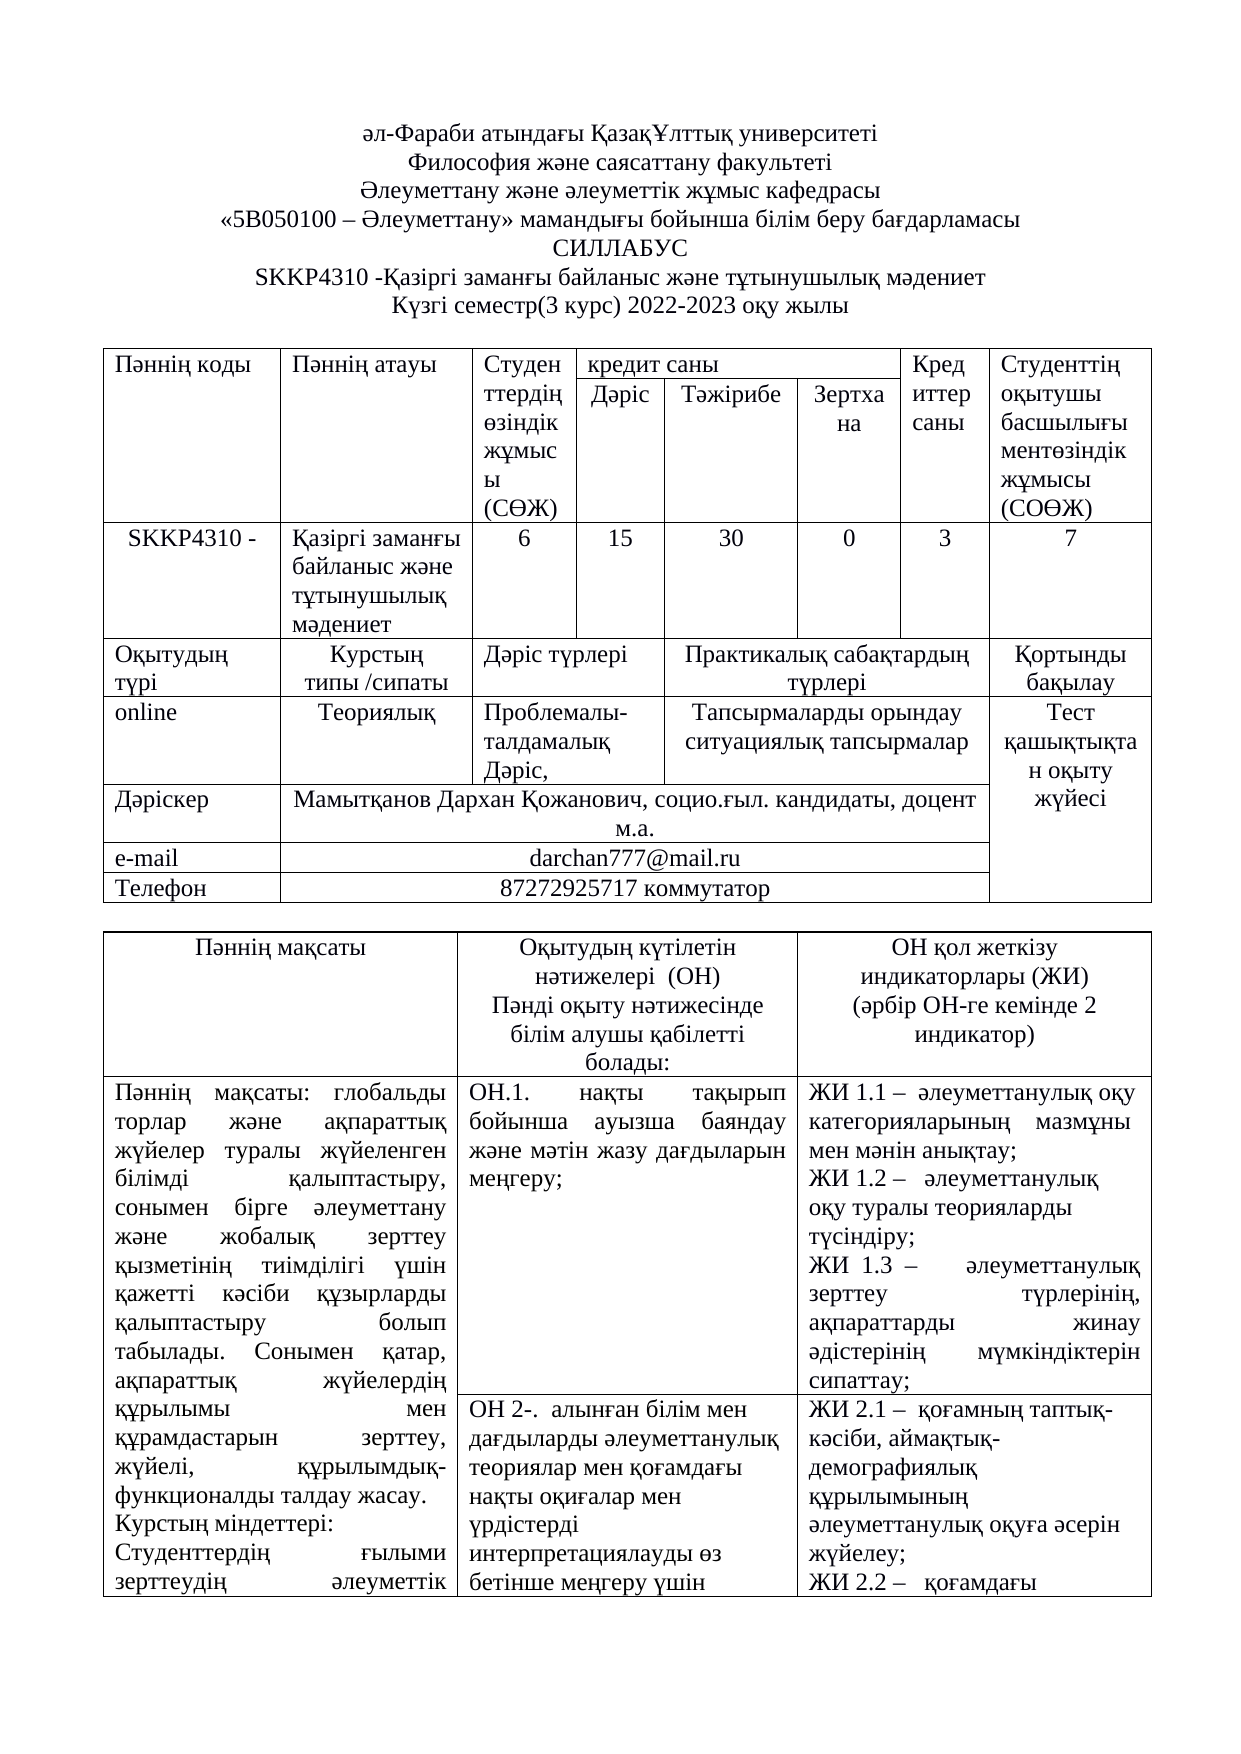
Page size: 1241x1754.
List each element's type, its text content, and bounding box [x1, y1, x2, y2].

table_header кредит саны [577, 349, 900, 378]
table_header ОН қол жеткізу индикаторлары (ЖИ) (әрбір ОН-ге кемінде 2 индикатор) [798, 933, 1151, 1076]
table_cell Оқытудың түрі [104, 639, 280, 696]
table_header Пәннің мақсаты [104, 933, 457, 1076]
table_cell Телефон [104, 873, 280, 902]
table_cell Қортынды бақылау [990, 639, 1151, 696]
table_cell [798, 1395, 1151, 1596]
table_header Пәннің атауы [281, 349, 472, 522]
table_header Кредиттер саны [901, 349, 989, 522]
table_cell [458, 1395, 797, 1596]
table_cell e-mail [104, 843, 280, 872]
text әл-Фараби атындағы ҚазақҰлттық университеті [118, 118, 1122, 147]
table_cell 3 [901, 523, 989, 638]
text «5В050100 – Әлеуметтану» мамандығы бойынша білім беру бағдарламасы [118, 204, 1122, 233]
table_cell 15 [577, 523, 664, 638]
table_cell Практикалық сабақтардың түрлері [665, 639, 989, 696]
table_cell darchan777@mail.ru [281, 843, 989, 872]
table_cell оnline [104, 697, 280, 783]
table_cell 6 [473, 523, 576, 638]
table_header Пәннің коды [104, 349, 280, 522]
table_cell Дәріс [577, 379, 664, 522]
table_cell Дәріскер [104, 785, 280, 842]
table_cell Тест қашықтықтан оқыту жүйесі [990, 697, 1151, 902]
table_cell Курстың типы /сипаты [281, 639, 472, 696]
table_header Студенттердің өзіндік жұмысы (СӨЖ) [473, 349, 576, 522]
table_cell Тапсырмаларды орындау ситуациялық тапсырмалар [665, 697, 989, 783]
text SKKP4310 -Қазіргі заманғы байланыс және тұтынушылық мәдениет [118, 262, 1122, 291]
table_cell 87272925717 коммутатор [281, 873, 989, 902]
table_cell Қазіргі заманғы байланыс және тұтынушылық мәдениет [281, 523, 472, 638]
table_cell Тәжірибе [665, 379, 797, 522]
table_cell 30 [665, 523, 797, 638]
table_cell 0 [798, 523, 900, 638]
table_header Студенттің оқытушы басшылығыментөзіндік жұмысы (СОӨЖ) [990, 349, 1151, 522]
table_cell SKKP4310 - [104, 523, 280, 638]
table_cell Пәннің мақсаты: глобальды торлар және ақпараттық жүйелер туралы жүйеленген білімді қалыптастыру, сонымен бірге әлеуметтану және жобалық зерттеу қызметінің тиімділігі үшін қажетті кәсіби құзырларды қалыптастыру болып табылады. Сонымен қатар, ақпараттық жүйелердің құрылымы мен құрамдастарын зерттеу, жүйелі, құрылымдық-функционалды талдау жасау. Курстың міндеттері: Студенттердің ғылыми зерттеудің әлеуметтік әдістемесі, қазіргі әлеуметтанулық білім негізінде мәліметтерді талдау әдістемесі туралы білімдерін жүйелеу және тереңдету; ақпараттық жүйелердің қазіргі қоғамға тигізіп жатқан ықпал түрлерін анықтау; интернет ресурстарын пайдаланудың пайдасы мен зиянына қатысты студенттердың концептуалдық ойлауын қалыптастыру; студенттерің шығармашылық дағдыларын қалыптастыру; глобальды торлар арқылы қазіргі кезеңдегі тұлғаның әлеуметтану процесінің ерекшеліктерімен таныстыру [104, 1077, 457, 1596]
table_cell Теориялық [281, 697, 472, 783]
text Философия және саясаттану факультеті [118, 147, 1122, 176]
table_cell Зертхана [798, 379, 900, 522]
table_cell 7 [990, 523, 1151, 638]
text Әлеуметтану және әлеуметтік жұмыс кафедрасы [118, 176, 1122, 204]
table_cell ЖИ 1.1 – әлеуметтанулық оқу категорияларының мазмұны мен мәнін анықтау; ЖИ 1.2 – әлеуметтанулық оқу туралы теорияларды түсіндіру; ЖИ 1.3 – әлеуметтанулық зерттеу түрлерінің, ақпараттарды жинау әдістерінің мүмкіндіктерін сипаттау; [798, 1077, 1151, 1393]
table_cell ОН.1. нақты тақырып бойынша ауызша баяндау және мәтін жазу дағдыларын меңгеру; [458, 1077, 797, 1393]
table_header Оқытудың күтілетін нәтижелері (ОН) Пәнді оқыту нәтижесінде білім алушы қабілетті болады: [458, 933, 797, 1076]
text Күзгі семестр(3 курс) 2022-2023 оқу жылы [118, 291, 1122, 319]
table_cell Проблемалы-талдамалық Дәріс, [473, 697, 664, 783]
table_cell Дәріс түрлері [473, 639, 664, 696]
table_cell Мамытқанов Дархан Қожанович, социо.ғыл. кандидаты, доцент м.а. [281, 785, 989, 842]
text СИЛЛАБУС [118, 233, 1122, 262]
